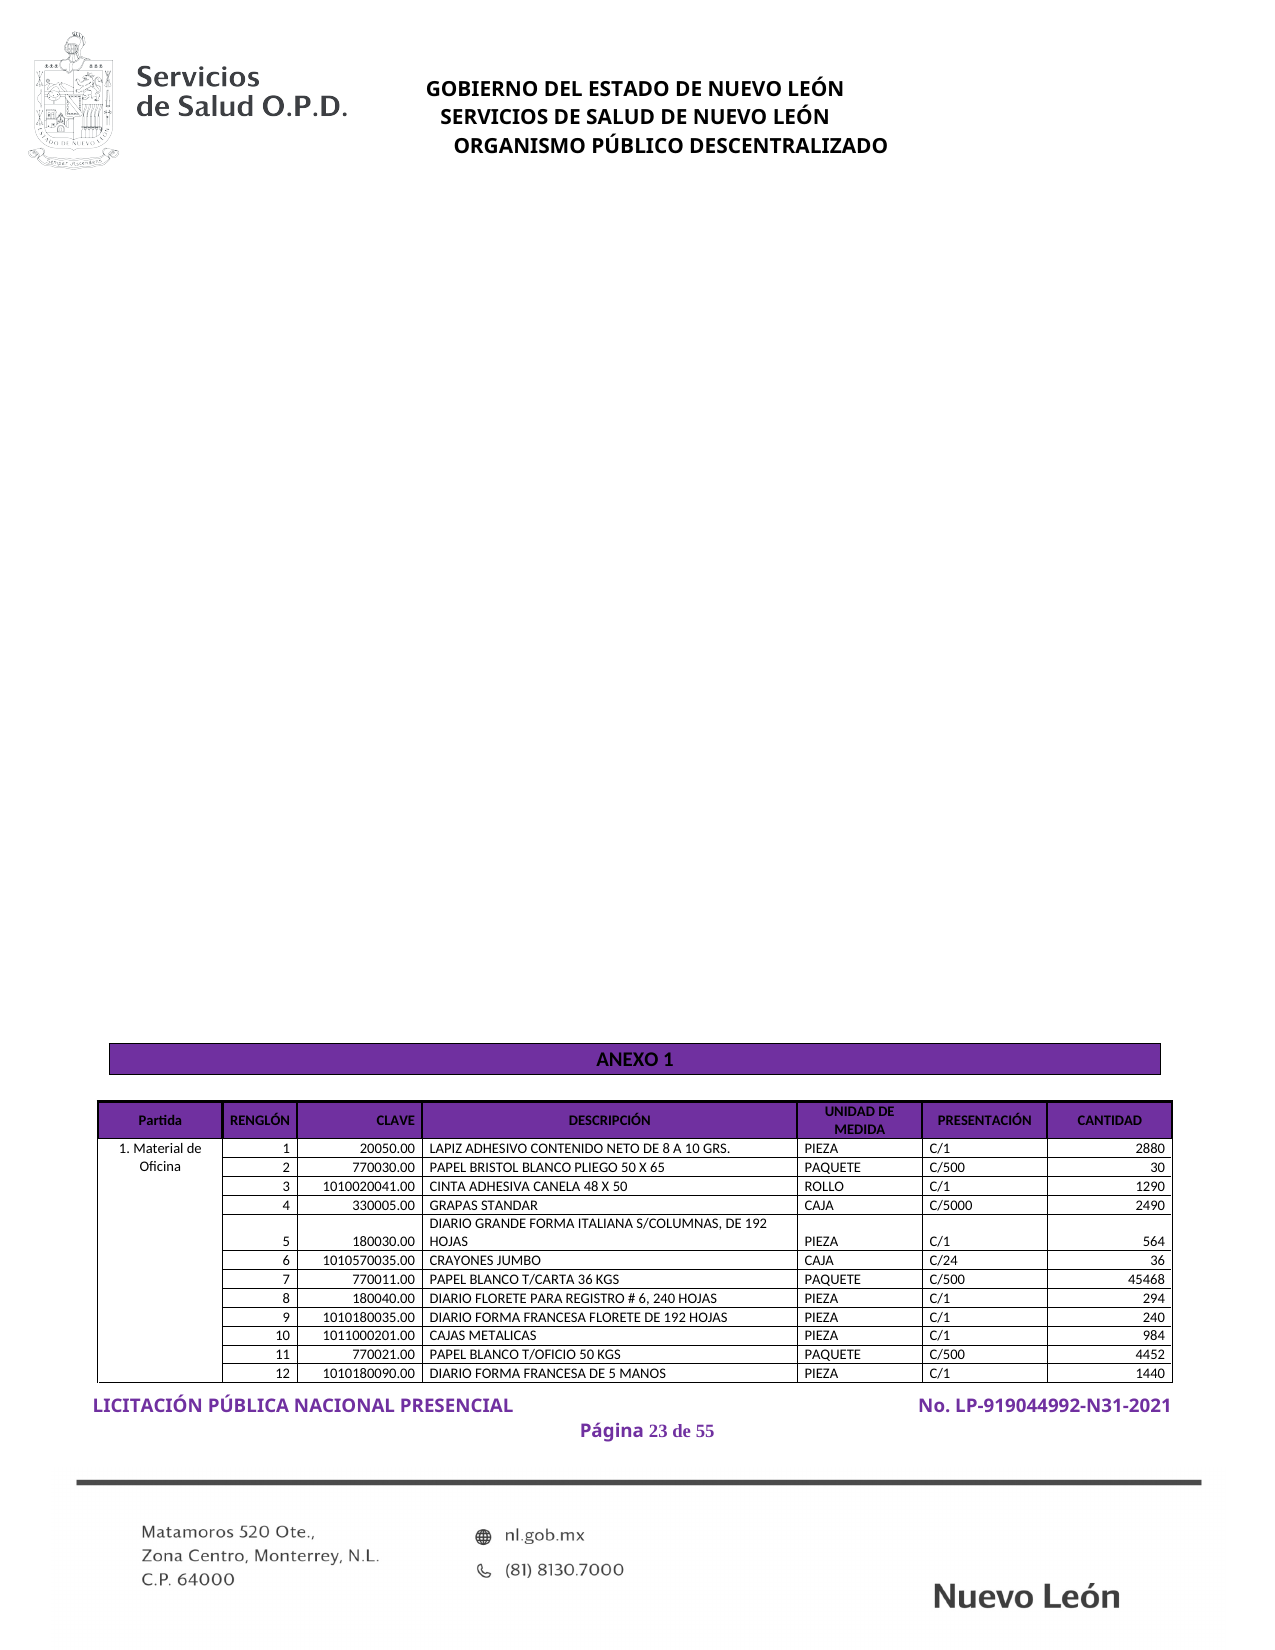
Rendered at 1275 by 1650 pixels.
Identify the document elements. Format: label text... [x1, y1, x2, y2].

table_cell 180040.00 [298, 1289, 422, 1307]
table_cell C/1 [923, 1215, 1047, 1250]
table_cell CAJAS METALICAS [423, 1327, 797, 1344]
table_header PRESENTACIÓN [923, 1103, 1046, 1138]
table_cell PAQUETE [798, 1158, 922, 1176]
table_cell 3 [223, 1177, 297, 1195]
table_cell C/1 [923, 1289, 1047, 1307]
table_cell CRAYONES JUMBO [423, 1251, 797, 1269]
table_cell C/1 [923, 1177, 1047, 1195]
table_cell PAPEL BLANCO T/CARTA 36 KGS [423, 1270, 797, 1288]
table_cell 36 [1048, 1250, 1172, 1269]
table_cell DIARIO FORMA FRANCESA DE 5 MANOS [423, 1364, 797, 1382]
table_cell 770030.00 [298, 1158, 422, 1176]
table_cell C/1 [923, 1139, 1047, 1157]
table_cell 180030.00 [298, 1215, 422, 1250]
table_cell 12 [223, 1364, 297, 1382]
table_cell 30 [1048, 1157, 1172, 1176]
table_cell C/24 [923, 1251, 1047, 1269]
table_cell PAPEL BRISTOL BLANCO PLIEGO 50 X 65 [423, 1158, 797, 1176]
table_cell 1010570035.00 [298, 1251, 422, 1269]
table_cell 1. Material de Oficina [98, 1139, 222, 1382]
text ANEXO 1 [110, 1044, 1160, 1074]
table_cell CAJA [798, 1196, 922, 1213]
table_cell 1010180090.00 [298, 1364, 422, 1382]
table_cell DIARIO GRANDE FORMA ITALIANA S/COLUMNAS, DE 192 HOJAS [423, 1215, 797, 1250]
table_header Partida [99, 1103, 221, 1138]
table_header UNIDAD DE MEDIDA [798, 1103, 921, 1138]
table_cell PIEZA [798, 1289, 922, 1307]
table_cell C/500 [923, 1158, 1047, 1176]
table_cell 6 [223, 1251, 297, 1269]
table_cell 7 [223, 1270, 297, 1288]
table_cell 2490 [1048, 1195, 1172, 1213]
table_cell 10 [223, 1327, 297, 1344]
table_cell 294 [1048, 1288, 1172, 1307]
picture [51, 1467, 1226, 1650]
table_cell 1010020041.00 [298, 1177, 422, 1195]
table_cell 20050.00 [298, 1139, 422, 1157]
table_cell 4452 [1048, 1345, 1172, 1363]
table_cell C/1 [923, 1364, 1047, 1382]
table_cell CINTA ADHESIVA CANELA 48 X 50 [423, 1177, 797, 1195]
table_cell GRAPAS STANDAR [423, 1196, 797, 1213]
table_cell DIARIO FLORETE PARA REGISTRO # 6, 240 HOJAS [423, 1289, 797, 1307]
table_cell C/1 [923, 1308, 1047, 1326]
table_cell 1 [223, 1139, 297, 1157]
table_cell PIEZA [798, 1327, 922, 1344]
table_cell 5 [223, 1215, 297, 1250]
table_cell PAQUETE [798, 1346, 922, 1363]
table_cell 45468 [1048, 1269, 1172, 1288]
table_cell PIEZA [798, 1139, 922, 1157]
table_cell PIEZA [798, 1308, 922, 1326]
table_cell 330005.00 [298, 1196, 422, 1213]
table_cell PIEZA [798, 1215, 922, 1250]
table_cell C/1 [923, 1327, 1047, 1344]
table_cell 4 [223, 1196, 297, 1213]
table_cell 2 [223, 1158, 297, 1176]
table_cell ROLLO [798, 1177, 922, 1195]
table_cell 1290 [1048, 1176, 1172, 1195]
table_cell CAJA [798, 1251, 922, 1269]
table_cell 984 [1048, 1326, 1172, 1344]
table_cell LAPIZ ADHESIVO CONTENIDO NETO DE 8 A 10 GRS. [423, 1139, 797, 1157]
table_cell C/500 [923, 1346, 1047, 1363]
table_cell C/5000 [923, 1196, 1047, 1213]
table_cell 770011.00 [298, 1270, 422, 1288]
table_cell 9 [223, 1308, 297, 1326]
table_cell 2880 [1048, 1139, 1172, 1157]
table_cell 11 [223, 1346, 297, 1363]
table_cell DIARIO FORMA FRANCESA FLORETE DE 192 HOJAS [423, 1308, 797, 1326]
table_cell 1011000201.00 [298, 1327, 422, 1344]
table_cell 1440 [1048, 1363, 1172, 1382]
table_cell C/500 [923, 1270, 1047, 1288]
table_cell 1010180035.00 [298, 1308, 422, 1326]
table_header CLAVE [298, 1103, 421, 1138]
table_header RENGLÓN [224, 1103, 296, 1138]
table_cell PIEZA [798, 1364, 922, 1382]
table_cell 8 [223, 1289, 297, 1307]
table_header DESCRIPCIÓN [423, 1103, 796, 1138]
table_cell PAPEL BLANCO T/OFICIO 50 KGS [423, 1346, 797, 1363]
table_cell 770021.00 [298, 1346, 422, 1363]
picture [19, 0, 361, 252]
table_header CANTIDAD [1048, 1103, 1171, 1138]
table_cell PAQUETE [798, 1270, 922, 1288]
table_cell 564 [1048, 1214, 1172, 1250]
table_cell 240 [1048, 1307, 1172, 1326]
